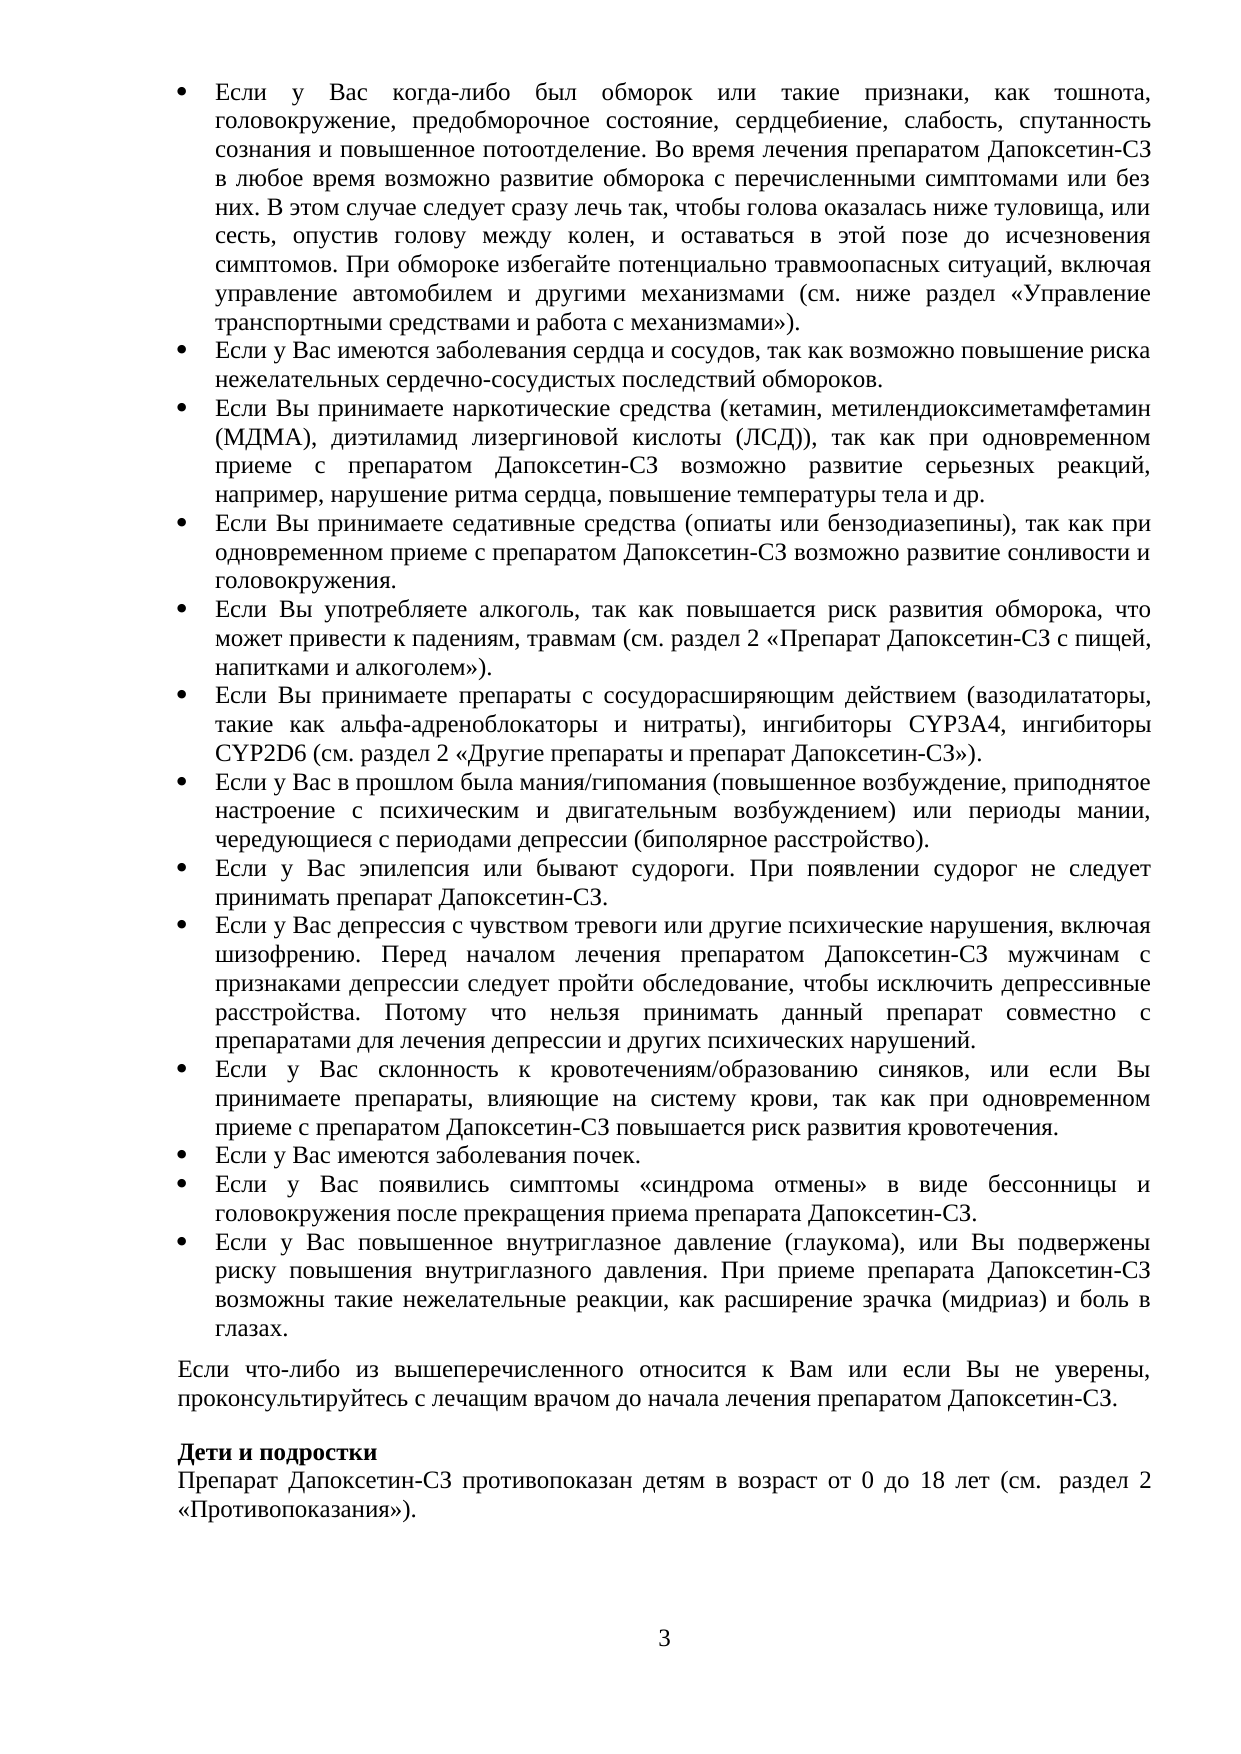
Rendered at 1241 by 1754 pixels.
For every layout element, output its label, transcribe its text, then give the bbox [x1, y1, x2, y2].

list Если у Вас в прошлом была мания/гипомания (повышенное возбуждение, приподнятое настроение с психическим и двигательным возбуждением) или периоды мании, чередующиеся с периодами депрессии (биполярное расстройство). [177, 767, 1152, 853]
list Если Вы принимаете седативные средства (опиаты или бензодиазепины), так как при одновременном приеме с препаратом Дапоксетин-СЗ возможно развитие сонливости и головокружения. [177, 508, 1152, 594]
list Если Вы употребляете алкоголь, так как повышается риск развития обморока, что может привести к падениям, травмам (см. раздел 2 «Препарат Дапоксетин-СЗ с пищей, напитками и алкоголем»). [177, 594, 1152, 681]
list Если у Вас повышенное внутриглазное давление (глаукома), или Вы подвержены риску повышения внутриглазного давления. При приеме препарата Дапоксетин-СЗ возможны такие нежелательные реакции, как расширение зрачка (мидриаз) и боль в глазах. [177, 1227, 1152, 1342]
list Если Вы принимаете препараты с сосудорасширяющим действием (вазодилататоры, такие как альфа-адреноблокаторы и нитраты), ингибиторы CYP3A4, ингибиторы CYP2D6 (см. раздел 2 «Другие препараты и препарат Дапоксетин-СЗ»). [177, 681, 1152, 767]
text Дети и подростки [177, 1437, 1152, 1466]
list Если у Вас имеются заболевания сердца и сосудов, так как возможно повышение риска нежелательных сердечно-сосудистых последствий обмороков. [177, 336, 1152, 393]
list Если у Вас имеются заболевания почек. [177, 1141, 1152, 1169]
list Если у Вас склонность к кровотечениям/образованию синяков, или если Вы принимаете препараты, влияющие на систему крови, так как при одновременном приеме с препаратом Дапоксетин-СЗ повышается риск развития кровотечения. [177, 1054, 1152, 1141]
list Если у Вас депрессия с чувством тревоги или другие психические нарушения, включая шизофрению. Перед началом лечения препаратом Дапоксетин-СЗ мужчинам с признаками депрессии следует пройти обследование, чтобы исключить депрессивные расстройства. Потому что нельзя принимать данный препарат совместно с препаратами для лечения депрессии и других психических нарушений. [177, 911, 1152, 1054]
list Если у Вас эпилепсия или бывают судороги. При появлении судорог не следует принимать препарат Дапоксетин-СЗ. [177, 853, 1152, 911]
list Если Вы принимаете наркотические средства (кетамин, метилендиоксиметамфетамин (МДМА), диэтиламид лизергиновой кислоты (ЛСД)), так как при одновременном приеме с препаратом Дапоксетин-СЗ возможно развитие серьезных реакций, например, нарушение ритма сердца, повышение температуры тела и др. [177, 393, 1152, 508]
list Если у Вас появились симптомы «синдрома отмены» в виде бессонницы и головокружения после прекращения приема препарата Дапоксетин-СЗ. [177, 1169, 1152, 1227]
text Если что-либо из вышеперечисленного относится к Вам или если Вы не уверены, проконсультируйтесь с лечащим врачом до начала лечения препаратом Дапоксетин-СЗ. [177, 1354, 1152, 1412]
text Препарат Дапоксетин-СЗ противопоказан детям в возраст от 0 до 18 лет (см. раздел 2 «Противопоказания»). [177, 1466, 1152, 1523]
list Если у Вас когда-либо был обморок или такие признаки, как тошнота, головокружение, предобморочное состояние, сердцебиение, слабость, спутанность сознания и повышенное потоотделение. Во время лечения препаратом Дапоксетин-СЗ в любое время возможно развитие обморока с перечисленными симптомами или без них. В этом случае следует сразу лечь так, чтобы голова оказалась ниже туловища, или сесть, опустив голову между колен, и оставаться в этой позе до исчезновения симптомов. При обмороке избегайте потенциально травмоопасных ситуаций, включая управление автомобилем и другими механизмами (см. ниже раздел «Управление транспортными средствами и работа с механизмами»). [177, 77, 1152, 336]
